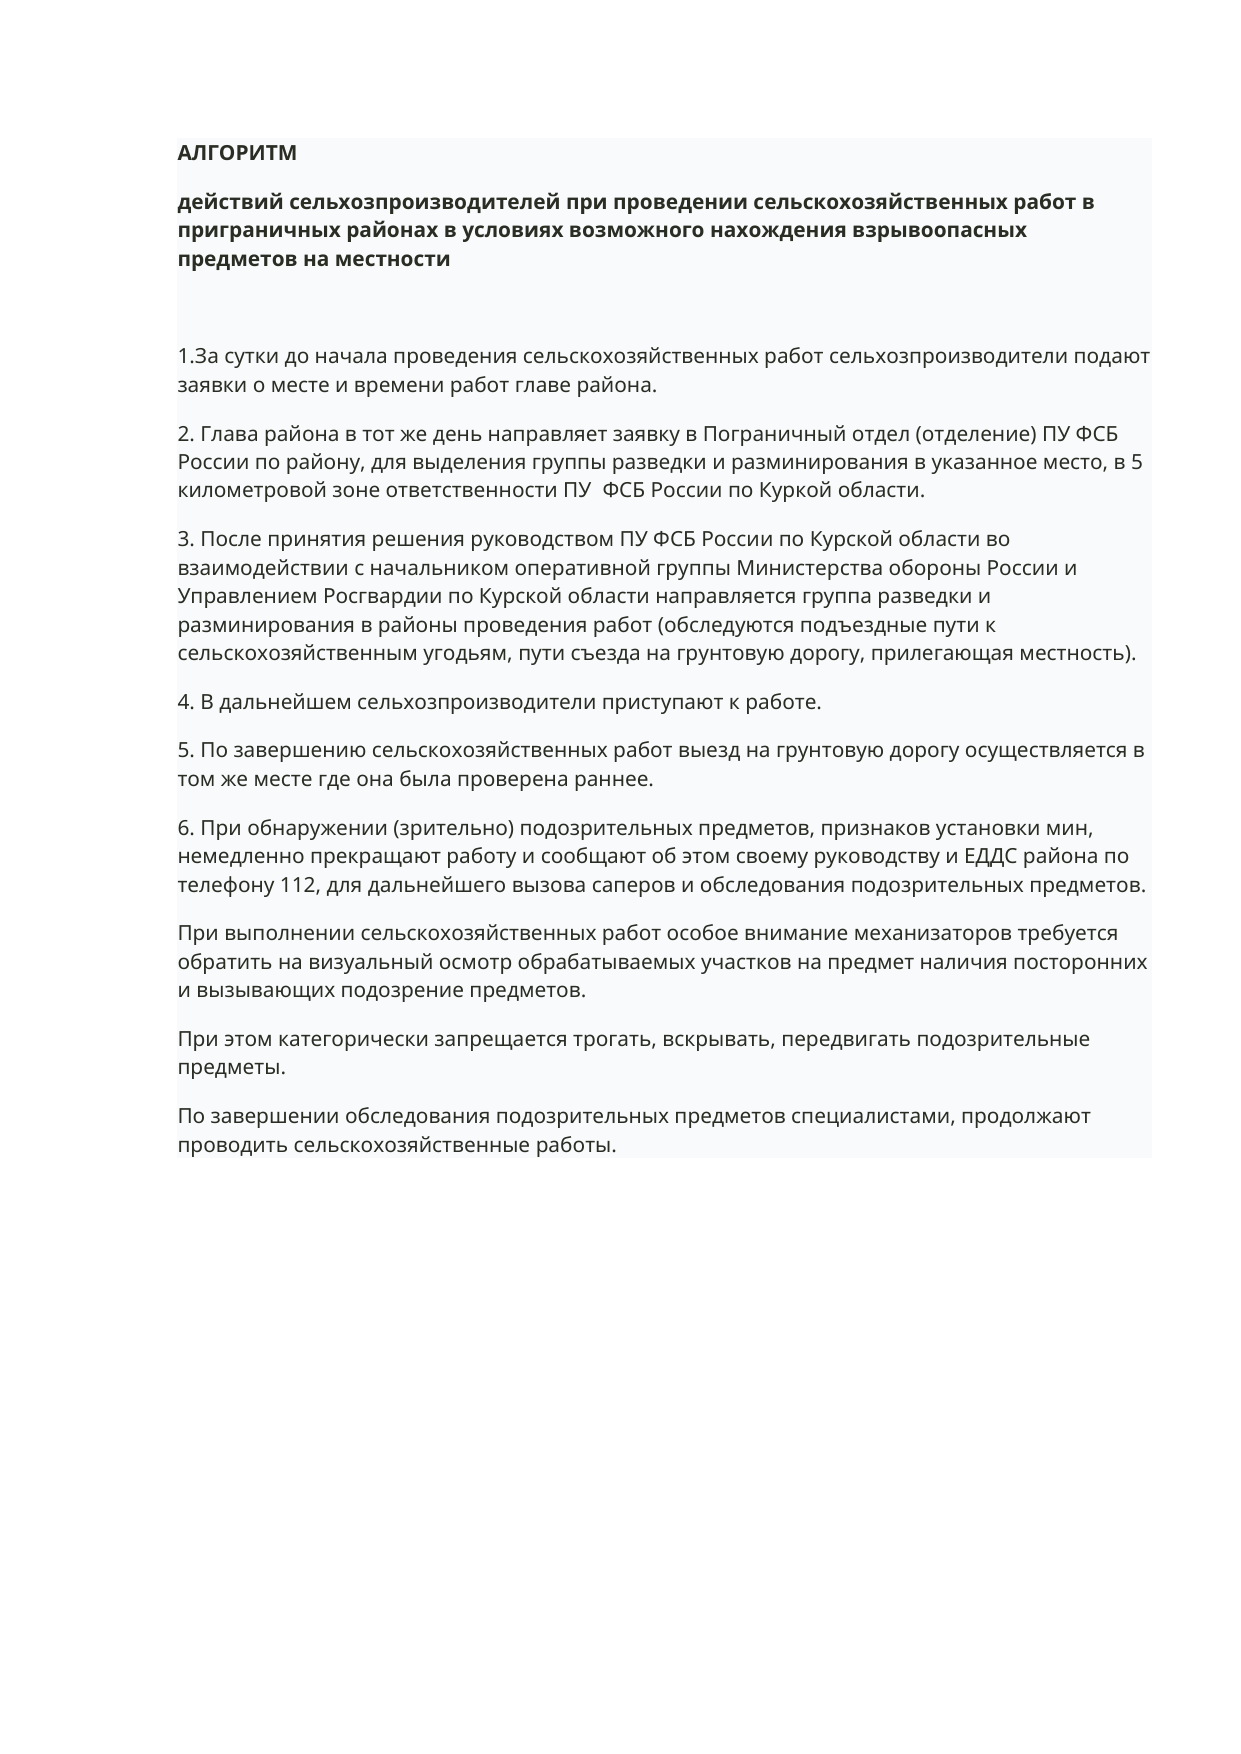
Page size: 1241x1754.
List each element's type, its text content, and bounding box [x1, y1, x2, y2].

text действий сельхозпроизводителей при проведении сельскохозяйственных работ в приграничных районах в условиях возможного нахождения взрывоопасных предметов на местности [177, 187, 1152, 272]
text 3. После принятия решения руководством ПУ ФСБ России по Курской области во взаимодействии с начальником оперативной группы Министерства обороны России и Управлением Росгвардии по Курской области направляется группа разведки и разминирования в районы проведения работ (обследуются подъездные пути к сельскохозяйственным угодьям, пути съезда на грунтовую дорогу, прилегающая местность). [177, 524, 1152, 667]
text При выполнении сельскохозяйственных работ особое внимание механизаторов требуется обратить на визуальный осмотр обрабатываемых участков на предмет наличия посторонних и вызывающих подозрение предметов. [177, 918, 1152, 1004]
text 2. Глава района в тот же день направляет заявку в Пограничный отдел (отделение) ПУ ФСБ России по району, для выделения группы разведки и разминирования в указанное место, в 5 километровой зоне ответственности ПУ ФСБ России по Куркой области. [177, 419, 1152, 504]
text 6. При обнаружении (зрительно) подозрительных предметов, признаков установки мин, немедленно прекращают работу и сообщают об этом своему руководству и ЕДДС района по телефону 112, для дальнейшего вызова саперов и обследования подозрительных предметов. [177, 813, 1152, 898]
text 5. По завершению сельскохозяйственных работ выезд на грунтовую дорогу осуществляется в том же месте где она была проверена раннее. [177, 736, 1152, 792]
text АЛГОРИТМ [177, 138, 1152, 167]
text 1.За сутки до начала проведения сельскохозяйственных работ сельхозпроизводители подают заявки о месте и времени работ главе района. [177, 342, 1152, 398]
text По завершении обследования подозрительных предметов специалистами, продолжают проводить сельскохозяйственные работы. [177, 1101, 1152, 1158]
text 4. В дальнейшем сельхозпроизводители приступают к работе. [177, 687, 1152, 715]
text При этом категорически запрещается трогать, вскрывать, передвигать подозрительные предметы. [177, 1024, 1152, 1081]
